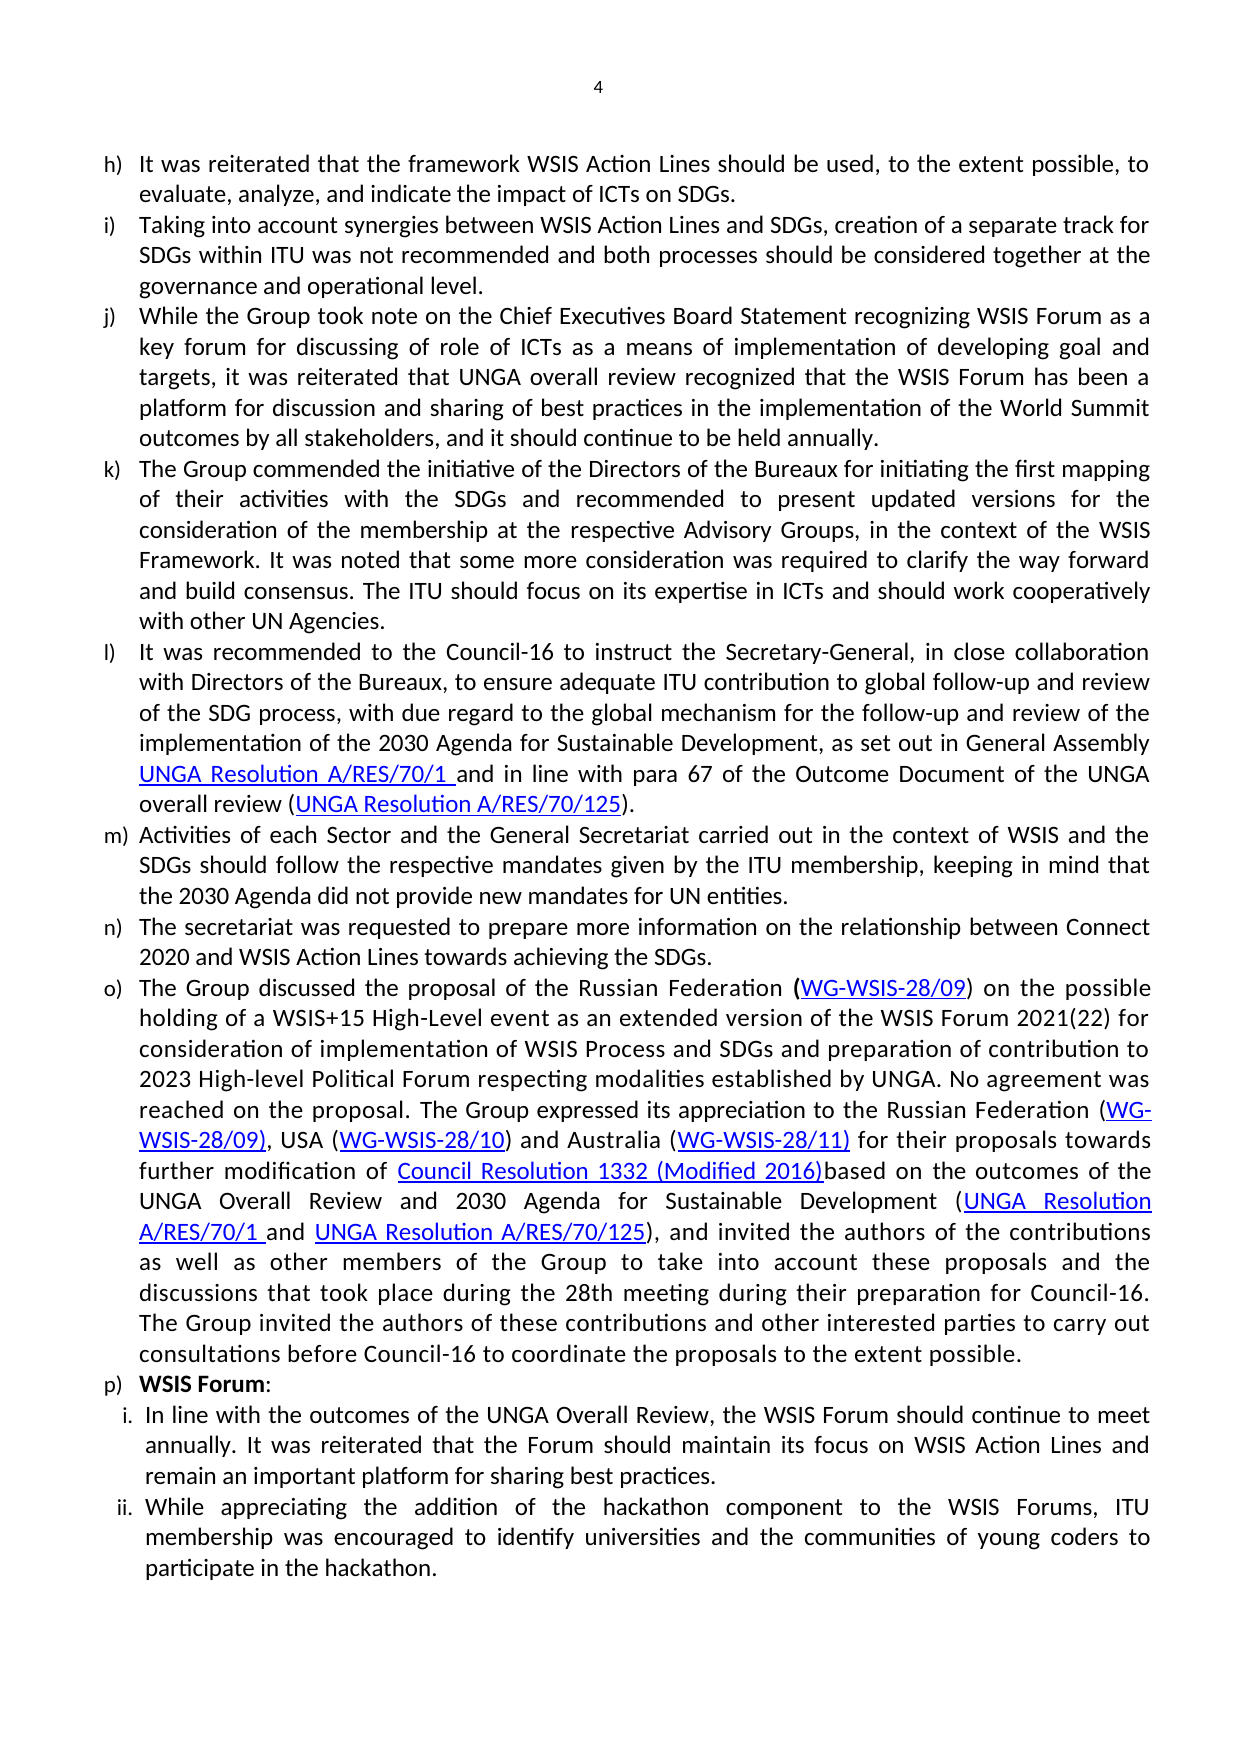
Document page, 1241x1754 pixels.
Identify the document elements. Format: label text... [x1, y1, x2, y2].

list In line with the outcomes of the UNGA Overall Review, the WSIS Forum should continue to meet annually. It was reiterated that the Forum should maintain its focus on WSIS Action Lines and remain an important platform for sharing best practices. [133, 1399, 1152, 1491]
list It was recommended to the Council-16 to instruct the Secretary-General, in close collaboration with Directors of the Bureaux, to ensure adequate ITU contribution to global follow-up and review of the SDG process, with due regard to the global mechanism for the follow-up and review of the implementation of the 2030 Agenda for Sustainable Development, as set out in General Assembly UNGA Resolution A/RES/70/1 and in line with para 67 of the Outcome Document of the UNGA overall review (UNGA Resolution A/RES/70/125). [103, 636, 1152, 819]
list Taking into account synergies between WSIS Action Lines and SDGs, creation of a separate track for SDGs within ITU was not recommended and both processes should be considered together at the governance and operational level. [103, 209, 1152, 300]
list The secretariat was requested to prepare more information on the relationship between Connect 2020 and WSIS Action Lines towards achieving the SDGs. [103, 911, 1152, 972]
list The Group discussed the proposal of the Russian Federation (WG-WSIS-28/09) on the possible holding of a WSIS+15 High-Level event as an extended version of the WSIS Forum 2021(22) for consideration of implementation of WSIS Process and SDGs and preparation of contribution to 2023 High-level Political Forum respecting modalities established by UNGA. No agreement was reached on the proposal. The Group expressed its appreciation to the Russian Federation (WG-WSIS-28/09), USA (WG-WSIS-28/10) and Australia (WG-WSIS-28/11) for their proposals towards further modification of Council Resolution 1332 (Modified 2016)based on the outcomes of the UNGA Overall Review and 2030 Agenda for Sustainable Development (UNGA Resolution A/RES/70/1 and UNGA Resolution A/RES/70/125), and invited the authors of the contributions as well as other members of the Group to take into account these proposals and the discussions that took place during the 28th meeting during their preparation for Council-16. The Group invited the authors of these contributions and other interested parties to carry out consultations before Council-16 to coordinate the proposals to the extent possible. [103, 972, 1152, 1368]
list While the Group took note on the Chief Executives Board Statement recognizing WSIS Forum as a key forum for discussing of role of ICTs as a means of implementation of developing goal and targets, it was reiterated that UNGA overall review recognized that the WSIS Forum has been a platform for discussion and sharing of best practices in the implementation of the World Summit outcomes by all stakeholders, and it should continue to be held annually. [103, 300, 1152, 453]
list It was reiterated that the framework WSIS Action Lines should be used, to the extent possible, to evaluate, analyze, and indicate the impact of ICTs on SDGs. [103, 148, 1152, 209]
list Activities of each Sector and the General Secretariat carried out in the context of WSIS and the SDGs should follow the respective mandates given by the ITU membership, keeping in mind that the 2030 Agenda did not provide new mandates for UN entities. [103, 819, 1152, 911]
list WSIS Forum: [103, 1368, 1152, 1399]
list While appreciating the addition of the hackathon component to the WSIS Forums, ITU membership was encouraged to identify universities and the communities of young coders to participate in the hackathon. [133, 1491, 1152, 1582]
list The Group commended the initiative of the Directors of the Bureaux for initiating the first mapping of their activities with the SDGs and recommended to present updated versions for the consideration of the membership at the respective Advisory Groups, in the context of the WSIS Framework. It was noted that some more consideration was required to clarify the way forward and build consensus. The ITU should focus on its expertise in ICTs and should work cooperatively with other UN Agencies. [103, 453, 1152, 636]
